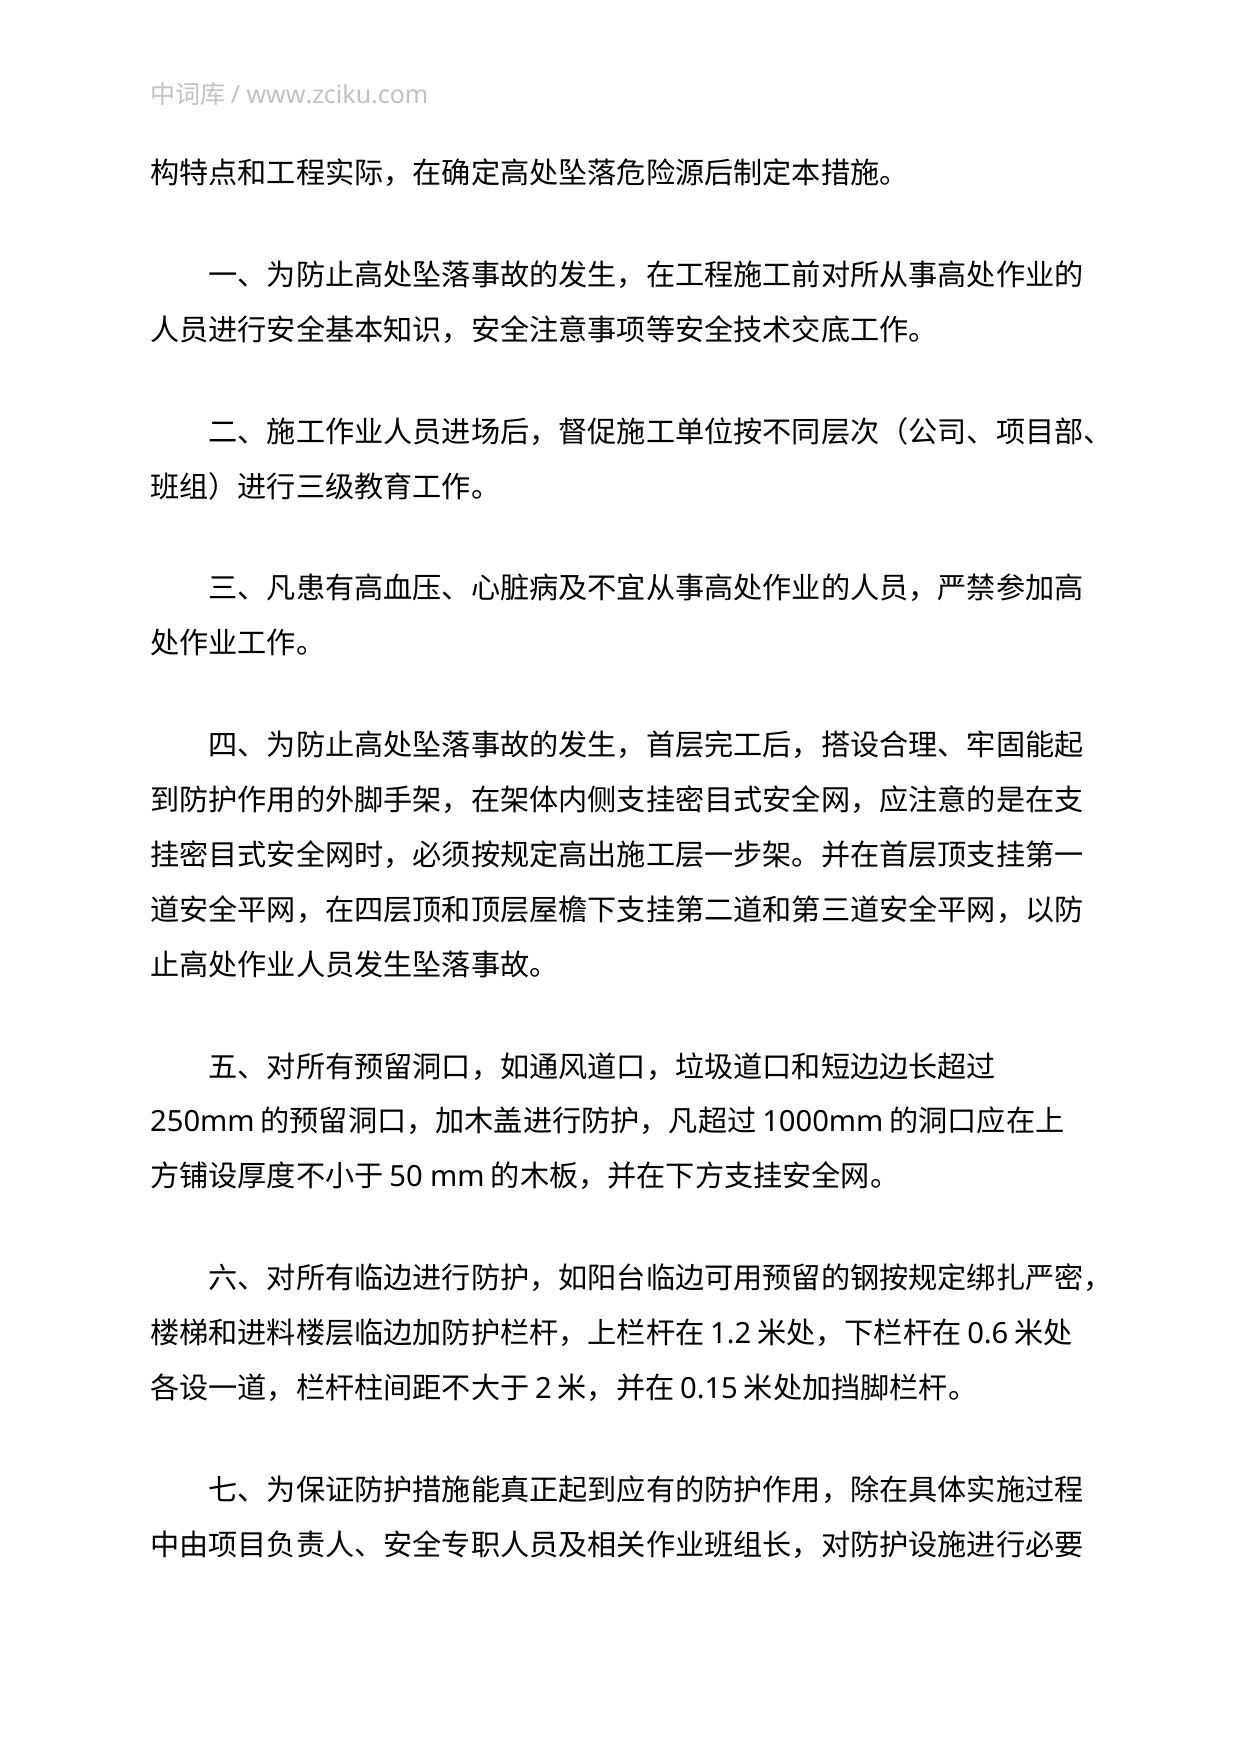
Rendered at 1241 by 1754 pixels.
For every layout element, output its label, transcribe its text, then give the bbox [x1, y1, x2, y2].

text 四、为防止高处坠落事故的发生，首层完工后，搭设合理、牢固能起到防护作用的外脚手架，在架体内侧支挂密目式安全网，应注意的是在支挂密目式安全网时，必须按规定高出施工层一步架。并在首层顶支挂第一道安全平网，在四层顶和顶层屋檐下支挂第二道和第三道安全平网，以防止高处作业人员发生坠落事故。 [150, 722, 1090, 984]
text 一、为防止高处坠落事故的发生，在工程施工前对所从事高处作业的人员进行安全基本知识，安全注意事项等安全技术交底工作。 [150, 252, 1090, 349]
text 二、施工作业人员进场后，督促施工单位按不同层次（公司、项目部、班组）进行三级教育工作。 [150, 408, 1090, 506]
text 三、凡患有高血压、心脏病及不宜从事高处作业的人员，严禁参加高处作业工作。 [150, 565, 1090, 662]
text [150, 150, 1090, 192]
text 六、对所有临边进行防护，如阳台临边可用预留的钢按规定绑扎严密，楼梯和进料楼层临边加防护栏杆，上栏杆在1.2米处，下栏杆在0.6米处各设一道，栏杆柱间距不大于2米，并在0.15米处加挡脚栏杆。 [150, 1255, 1090, 1407]
text 五、对所有预留洞口，如通风道口，垃圾道口和短边边长超过250mm的预留洞口，加木盖进行防护，凡超过1000mm的洞口应在上方铺设厚度不小于50 mm的木板，并在下方支挂安全网。 [150, 1043, 1090, 1195]
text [150, 1467, 1090, 1564]
